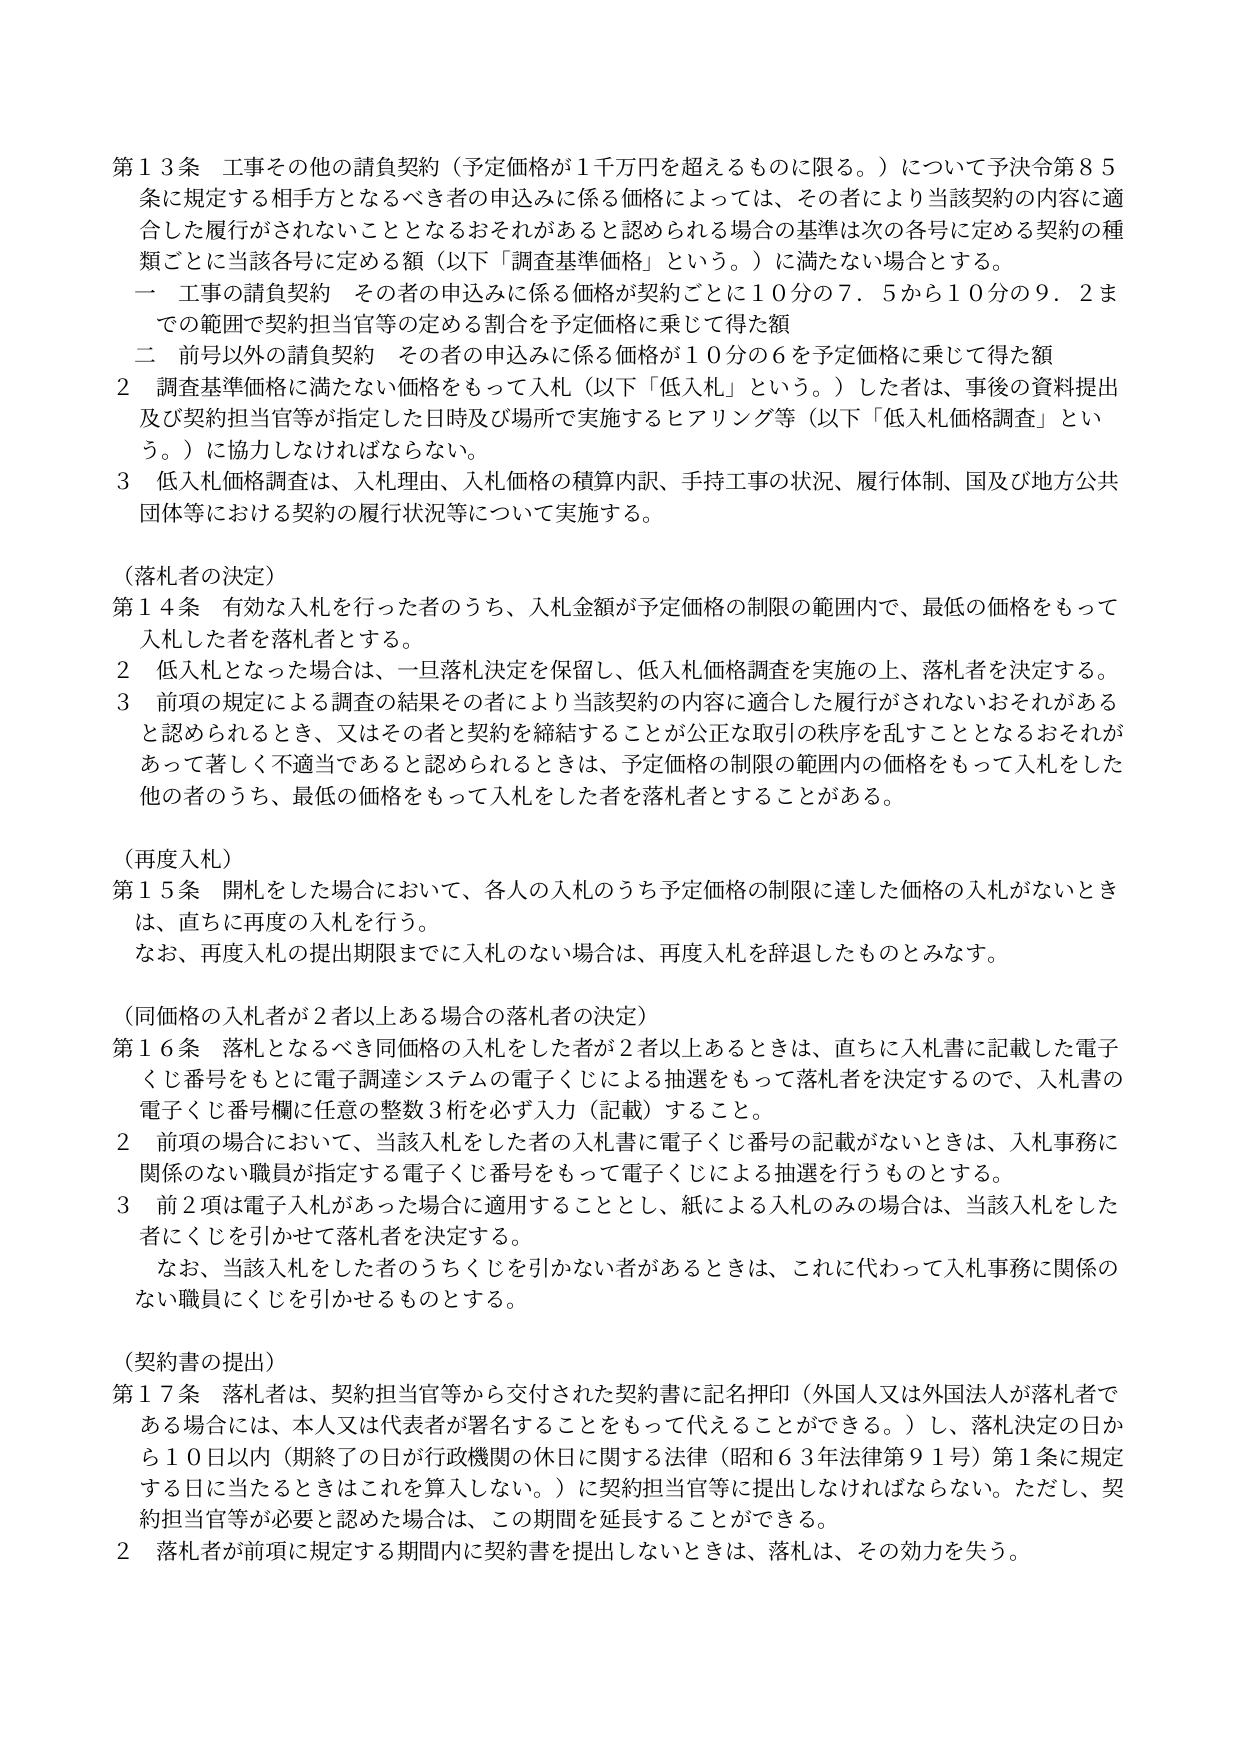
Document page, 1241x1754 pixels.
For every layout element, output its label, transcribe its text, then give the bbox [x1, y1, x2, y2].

text ２ 調査基準価格に満たない価格をもって入札（以下「低入札」という。）した者は、事後の資料提出及び契約担当官等が指定した日時及び場所で実施するヒアリング等（以下「低入札価格調査」という。）に協力しなければならない。 [112, 370, 1128, 464]
text 第１５条 開札をした場合において、各人の入札のうち予定価格の制限に達した価格の入札がないときは、直ちに再度の入札を行う。 [112, 873, 1128, 936]
text ２ 落札者が前項に規定する期間内に契約書を提出しないときは、落札は、その効力を失う。 [112, 1534, 1128, 1566]
text （落札者の決定） [112, 559, 1128, 590]
text （同価格の入札者が２者以上ある場合の落札者の決定） [112, 999, 1128, 1031]
text 第１４条 有効な入札を行った者のうち、入札金額が予定価格の制限の範囲内で、最低の価格をもって入札した者を落札者とする。 [112, 590, 1128, 653]
text ３ 低入札価格調査は、入札理由、入札価格の積算内訳、手持工事の状況、履行体制、国及び地方公共団体等における契約の履行状況等について実施する。 [112, 464, 1128, 527]
text ３ 前２項は電子入札があった場合に適用することとし、紙による入札のみの場合は、当該入札をした者にくじを引かせて落札者を決定する。 [112, 1188, 1128, 1251]
text ３ 前項の規定による調査の結果その者により当該契約の内容に適合した履行がされないおそれがあると認められるとき、又はその者と契約を締結することが公正な取引の秩序を乱すこととなるおそれがあって著しく不適当であると認められるときは、予定価格の制限の範囲内の価格をもって入札をした他の者のうち、最低の価格をもって入札をした者を落札者とすることがある。 [112, 685, 1128, 811]
text 第１３条 工事その他の請負契約（予定価格が１千万円を超えるものに限る。）について予決令第８５条に規定する相手方となるべき者の申込みに係る価格によっては、その者により当該契約の内容に適合した履行がされないこととなるおそれがあると認められる場合の基準は次の各号に定める契約の種類ごとに当該各号に定める額（以下「調査基準価格」という。）に満たない場合とする。 [112, 150, 1128, 276]
text 一 工事の請負契約 その者の申込みに係る価格が契約ごとに１０分の７．５から１０分の９．２までの範囲で契約担当官等の定める割合を予定価格に乗じて得た額 [134, 276, 1128, 339]
text ２ 低入札となった場合は、一旦落札決定を保留し、低入札価格調査を実施の上、落札者を決定する。 [112, 653, 1128, 685]
text ２ 前項の場合において、当該入札をした者の入札書に電子くじ番号の記載がないときは、入札事務に関係のない職員が指定する電子くじ番号をもって電子くじによる抽選を行うものとする。 [112, 1125, 1128, 1188]
text （契約書の提出） [112, 1345, 1128, 1377]
text （再度入札） [112, 842, 1128, 873]
text 第１７条 落札者は、契約担当官等から交付された契約書に記名押印（外国人又は外国法人が落札者である場合には、本人又は代表者が署名することをもって代えることができる。）し、落札決定の日から１０日以内（期終了の日が行政機関の休日に関する法律（昭和６３年法律第９１号）第１条に規定する日に当たるときはこれを算入しない。）に契約担当官等に提出しなければならない。ただし、契約担当官等が必要と認めた場合は、この期間を延長することができる。 [112, 1377, 1128, 1534]
text なお、当該入札をした者のうちくじを引かない者があるときは、これに代わって入札事務に関係のない職員にくじを引かせるものとする。 [134, 1251, 1128, 1314]
text 第１６条 落札となるべき同価格の入札をした者が２者以上あるときは、直ちに入札書に記載した電子くじ番号をもとに電子調達システムの電子くじによる抽選をもって落札者を決定するので、入札書の電子くじ番号欄に任意の整数３桁を必ず入力（記載）すること。 [112, 1031, 1128, 1125]
text なお、再度入札の提出期限までに入札のない場合は、再度入札を辞退したものとみなす。 [112, 936, 1128, 968]
text 二 前号以外の請負契約 その者の申込みに係る価格が１０分の６を予定価格に乗じて得た額 [112, 339, 1128, 370]
